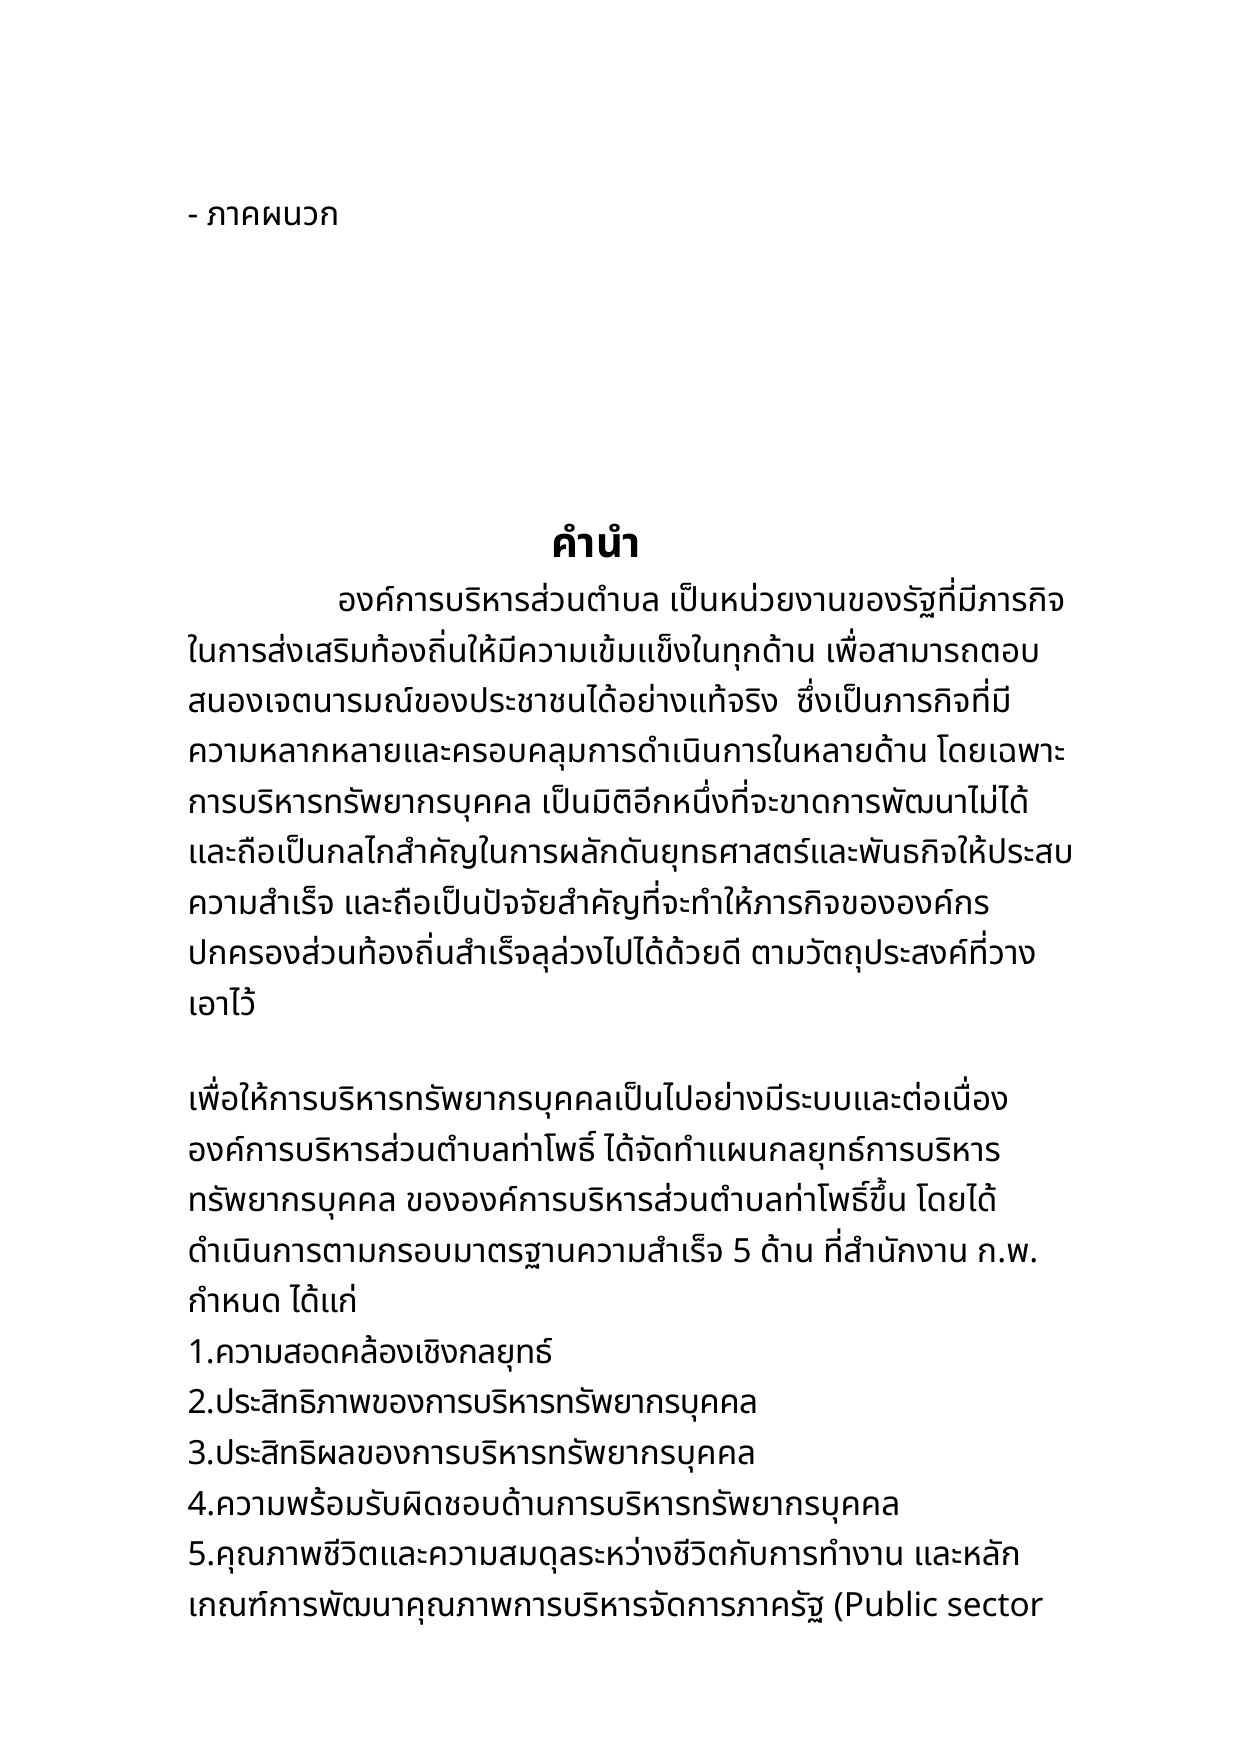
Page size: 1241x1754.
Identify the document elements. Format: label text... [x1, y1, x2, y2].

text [187, 1530, 1078, 1631]
text 4.ความพร้อมรับผิดชอบด้านการบริหารทรัพยากรบุคคล [187, 1479, 1078, 1530]
text 1.ความสอดคล้องเชิงกลยุทธ์ [187, 1328, 1078, 1378]
text เพื่อให้การบริหารทรัพยากรบุคคลเป็นไปอย่างมีระบบและต่อเนื่อง องค์การบริหารส่วนตำบลท่าโพธิ์ ได้จัดทำแผนกลยุทธ์การบริหารทรัพยากรบุคคล ขององค์การบริหารส่วนตำบลท่าโพธิ์ขึ้น โดยได้ดำเนินการตามกรอบมาตรฐานความสำเร็จ 5 ด้าน ที่สำนักงาน ก.พ. กำหนด ได้แก่ [187, 1075, 1078, 1328]
text - ภาคผนวก [187, 190, 1078, 241]
text 3.ประสิทธิผลของการบริหารทรัพยากรบุคคล [187, 1429, 1078, 1479]
text องค์การบริหารส่วนตำบล เป็นหน่วยงานของรัฐที่มีภารกิจในการส่งเสริมท้องถิ่นให้มีความเข้มแข็งในทุกด้าน เพื่อสามารถตอบสนองเจตนารมณ์ของประชาชนได้อย่างแท้จริง ซึ่งเป็นภารกิจที่มีความหลากหลายและครอบคลุมการดำเนินการในหลายด้าน โดยเฉพาะการบริหารทรัพยากรบุคคล เป็นมิติอีกหนึ่งที่จะขาดการพัฒนาไม่ได้ และถือเป็นกลไกสำคัญในการผลักดันยุทธศาสตร์และพันธกิจให้ประสบความสำเร็จ และถือเป็นปัจจัยสำคัญที่จะทำให้ภารกิจขององค์กรปกครองส่วนท้องถิ่นสำเร็จลุล่วงไปได้ด้วยดี ตามวัตถุประสงค์ที่วางเอาไว้ [187, 576, 1078, 1030]
text 2.ประสิทธิภาพของการบริหารทรัพยากรบุคคล [187, 1378, 1078, 1429]
text คำนำ [187, 513, 1078, 576]
